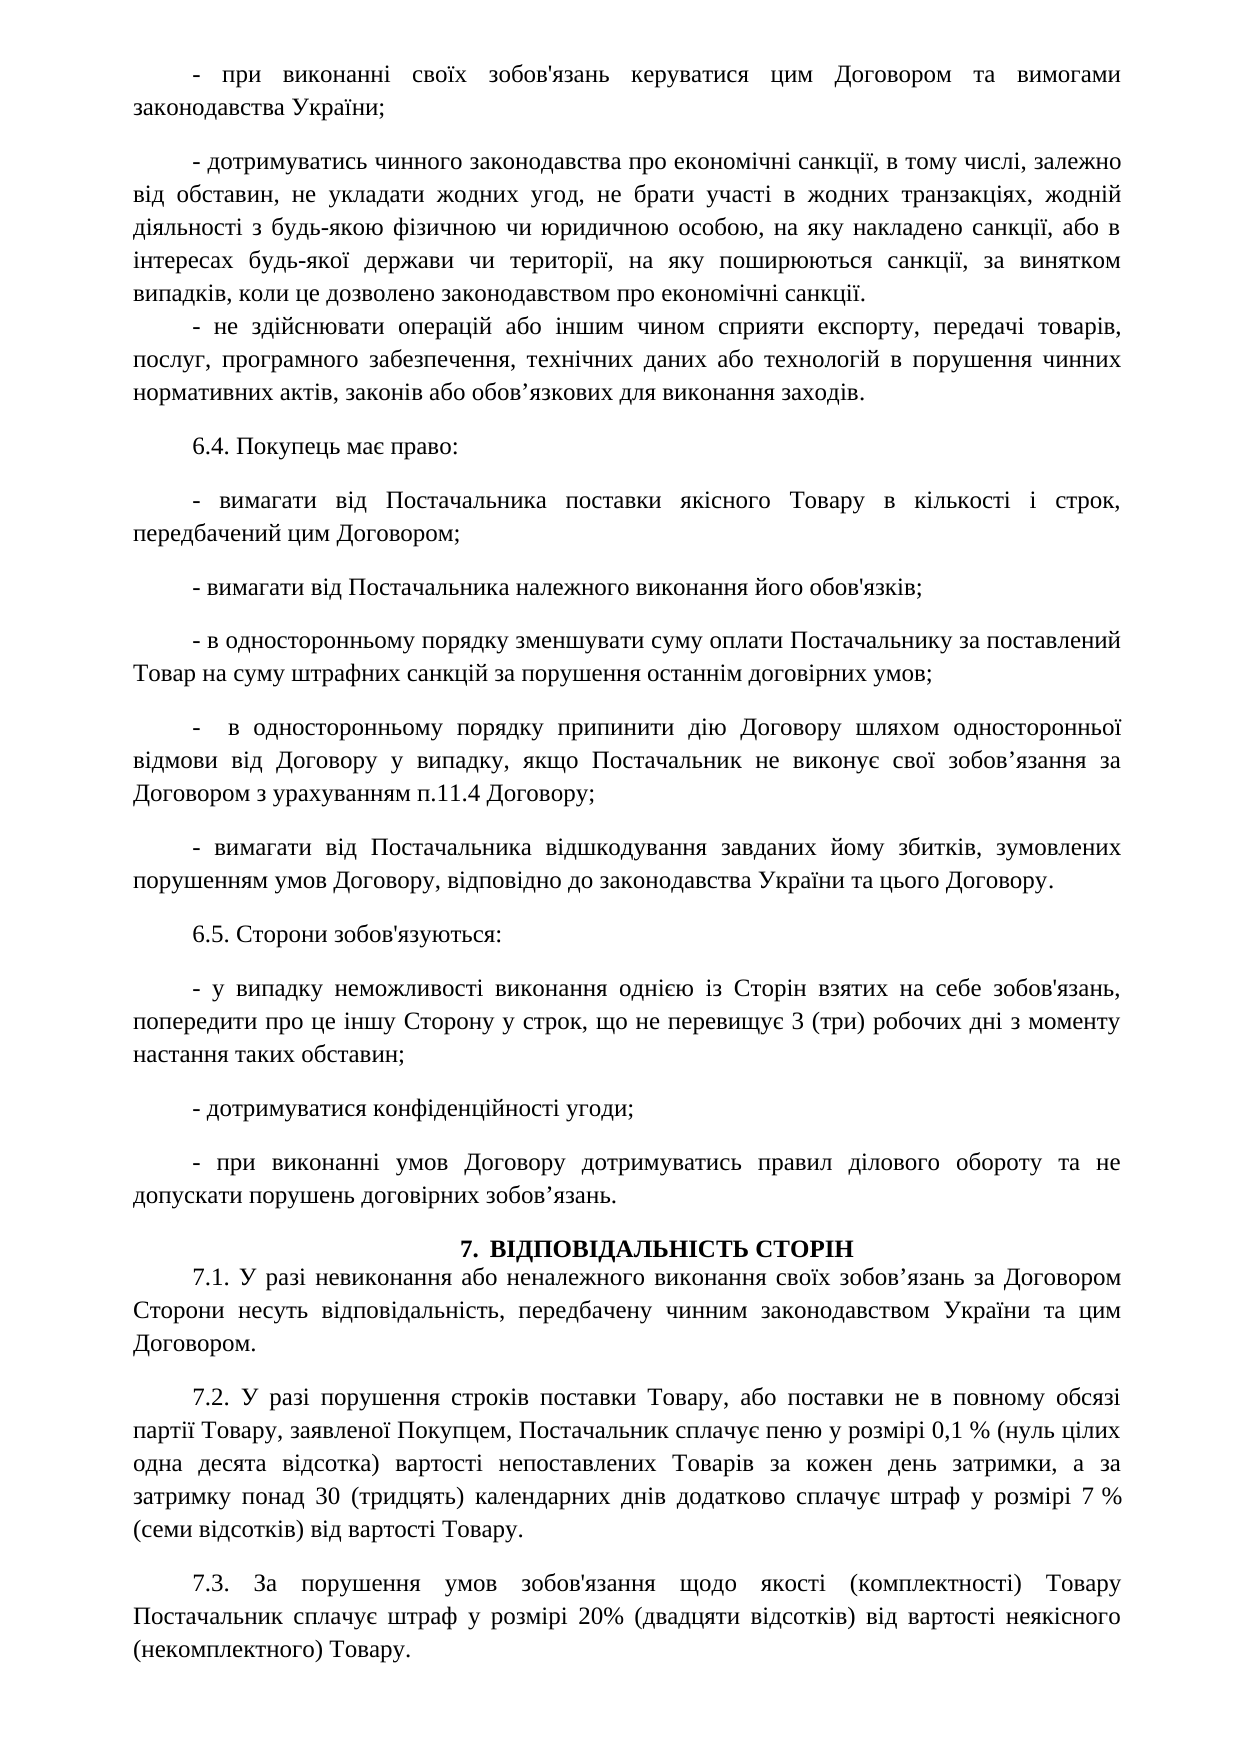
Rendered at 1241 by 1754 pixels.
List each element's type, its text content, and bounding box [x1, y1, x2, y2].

text 6.4. Покупець має право: [133, 431, 1122, 460]
text - дотримуватися конфіденційності угоди; [133, 1093, 1122, 1122]
text 7.1. У разі невиконання або неналежного виконання своїх зобов’язань за Договором Сторони несуть відповідальність, передбачену чинним законодавством України та цим Договором. [133, 1262, 1122, 1357]
text - не здійснювати операцій або іншим чином сприяти експорту, передачі товарів, послуг, програмного забезпечення, технічних даних або технологій в порушення чинних нормативних актів, законів або обов’язкових для виконання заходів. [133, 311, 1122, 406]
text - в односторонньому порядку зменшувати суму оплати Постачальнику за поставлений Товар на суму штрафних санкцій за порушення останнім договірних умов; [133, 626, 1122, 687]
text 7.3. За порушення умов зобов'язання щодо якості (комплектності) Товару Постачальник сплачує штраф у розмірі 20% (двадцяти відсотків) від вартості неякісного (некомплектного) Товару. [133, 1568, 1122, 1663]
text - в односторонньому порядку припинити дію Договору шляхом односторонньої відмови від Договору у випадку, якщо Постачальник не виконує свої зобов’язання за Договором з урахуванням п.11.4 Договору; [133, 712, 1122, 807]
text - у випадку неможливості виконання однією із Сторін взятих на себе зобов'язань, попередити про це іншу Сторону у строк, що не перевищує 3 (три) робочих дні з моменту настання таких обставин; [133, 973, 1122, 1068]
text - вимагати від Постачальника належного виконання його обов'язків; [133, 572, 1122, 600]
text - вимагати від Постачальника поставки якісного Товару в кількості і строк, передбачений цим Договором; [133, 485, 1122, 547]
text 6.5. Сторони зобов'язуються: [133, 919, 1122, 948]
text 7.2. У разі порушення строків поставки Товару, або поставки не в повному обсязі партії Товару, заявленої Покупцем, Постачальник сплачує пеню у розмірі 0,1 % (нуль цілих одна десята відсотка) вартості непоставлених Товарів за кожен день затримки, а за затримку понад 30 (тридцять) календарних днів додатково сплачує штраф у розмірі 7 % (семи відсотків) від вартості Товару. [133, 1382, 1122, 1543]
text - при виконанні умов Договору дотримуватись правил ділового обороту та не допускати порушень договірних зобов’язань. [133, 1147, 1122, 1208]
text - дотримуватись чинного законодавства про економічні санкції, в тому числі, залежно від обставин, не укладати жодних угод, не брати участі в жодних транзакціях, жодній діяльності з будь-якою фізичною чи юридичною особою, на яку накладено санкції, або в інтересах будь-якої держави чи території, на яку поширюються санкції, за винятком випадків, коли це дозволено законодавством про економічні санкції. [133, 146, 1122, 307]
list ВІДПОВІДАЛЬНІСТЬ СТОРІН [133, 1234, 1122, 1262]
text - вимагати від Постачальника відшкодування завданих йому збитків, зумовлених порушенням умов Договору, відповідно до законодавства України та цього Договору. [133, 832, 1122, 894]
text - при виконанні своїх зобов'язань керуватися цим Договором та вимогами законодавства України; [133, 59, 1122, 121]
